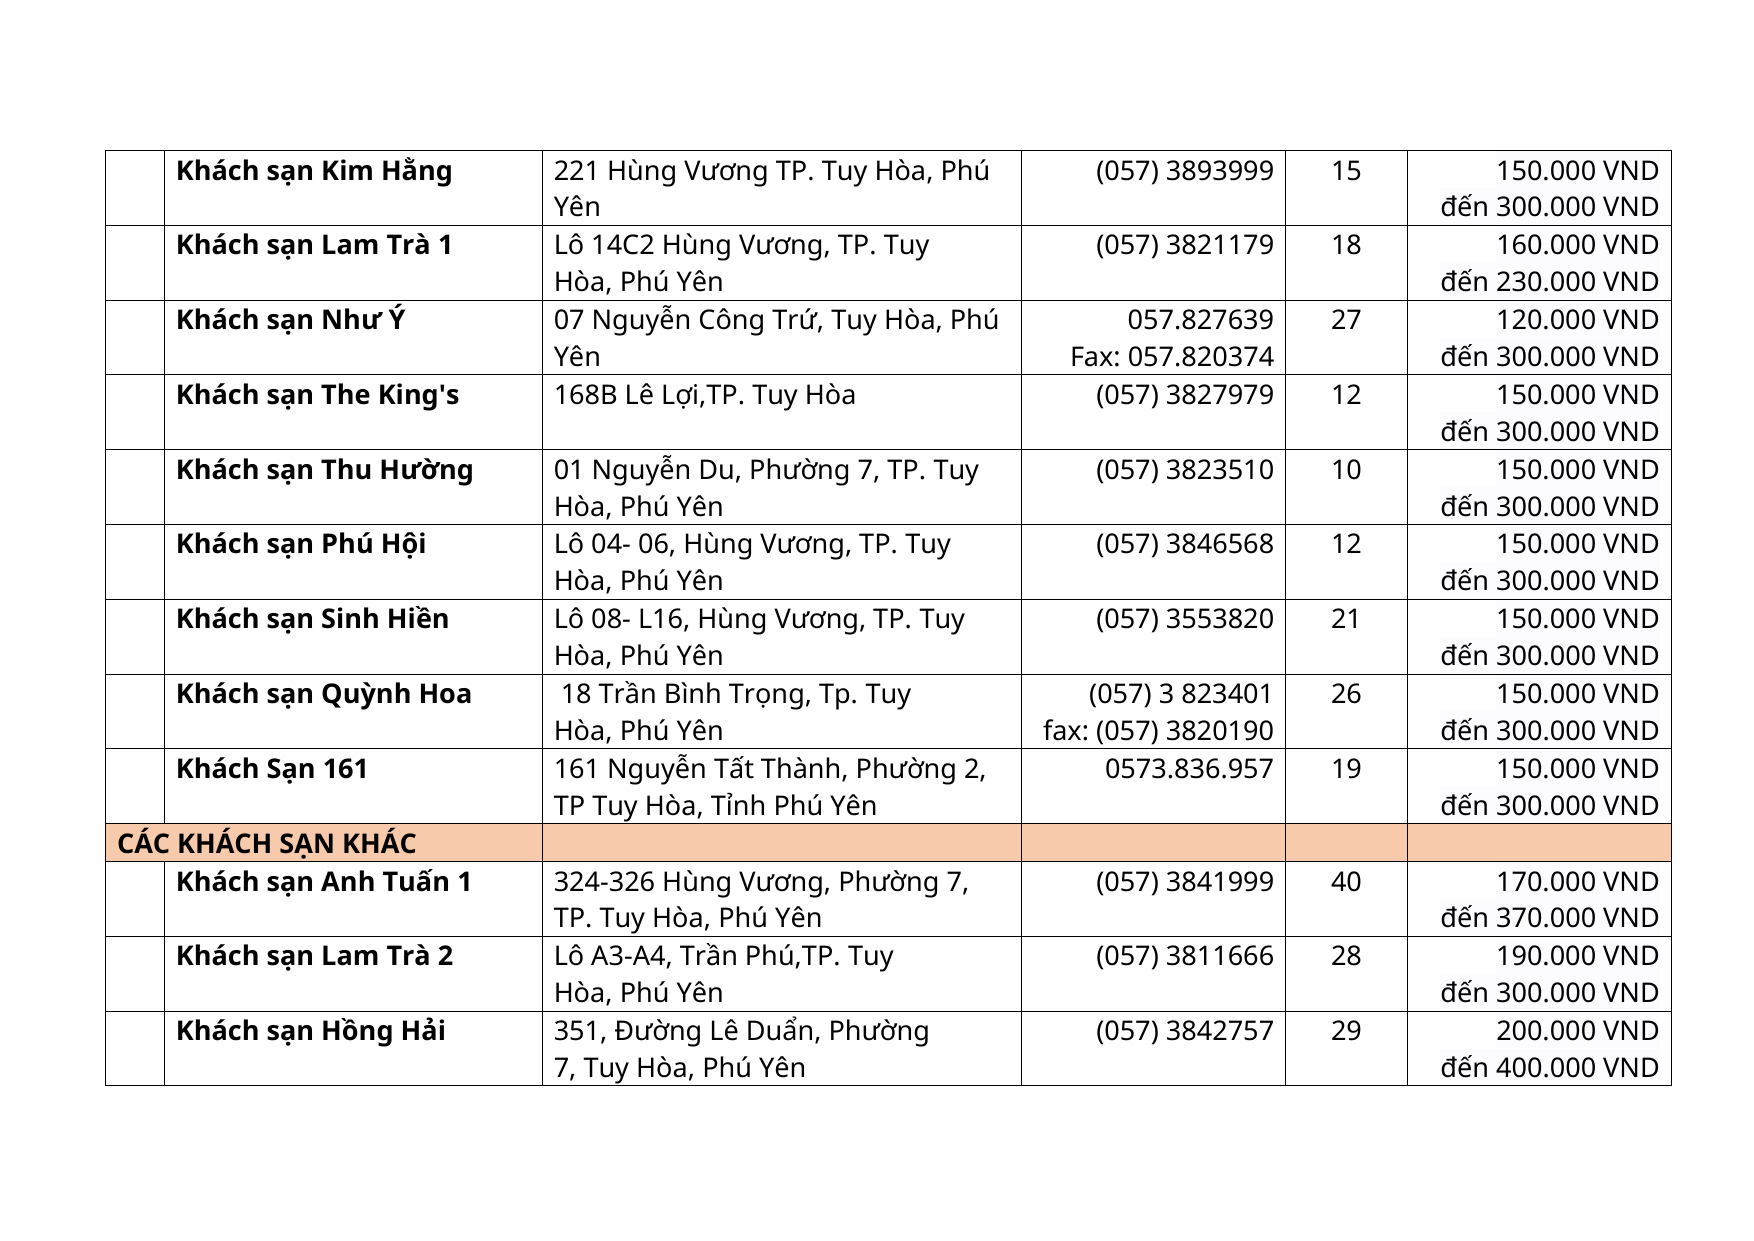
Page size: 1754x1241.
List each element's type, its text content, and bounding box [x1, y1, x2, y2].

table_cell 200.000 VND đến 400.000 VND [1408, 1012, 1671, 1085]
table_cell [106, 937, 164, 1011]
table_cell 150.000 VND đến 300.000 VND [1408, 600, 1496, 673]
table_cell 150.000 VND đến 300.000 VND [1408, 749, 1496, 823]
table_cell (057) 3893999 [1022, 151, 1285, 225]
table_cell [106, 600, 164, 673]
table_cell [106, 301, 164, 374]
table_cell 161 Nguyễn Tất Thành, Phường 2, TP Tuy Hòa, Tỉnh Phú Yên [592, 786, 696, 823]
table_cell Khách Sạn 161 [165, 749, 542, 823]
table_cell [106, 450, 164, 524]
table_cell 26 [1286, 675, 1407, 748]
table_cell (057) 3846568 [1022, 525, 1285, 599]
table_cell 10 [1286, 450, 1407, 524]
table_cell 190.000 VND đến 300.000 VND [1408, 937, 1496, 1011]
table_cell 21 [1286, 600, 1407, 673]
table_cell 150.000 VND đến 300.000 VND [1408, 151, 1496, 225]
table_cell 15 [1286, 151, 1407, 225]
table_cell (057) 3842757 [1022, 1012, 1285, 1085]
table_cell (057) 3553820 [1022, 600, 1285, 673]
table_cell 28 [1286, 937, 1407, 1011]
table_cell 19 [1286, 749, 1407, 823]
table_cell 160.000 VND đến 230.000 VND [1408, 226, 1496, 299]
table_cell Khách sạn Lam Trà 1 [165, 226, 542, 299]
table_cell 12 [1286, 525, 1407, 599]
table_cell [1408, 824, 1671, 861]
table_cell [106, 1012, 164, 1085]
table_cell Khách sạn Kim Hằng [165, 151, 542, 225]
table_cell 057.827639 Fax: 057.820374 [1022, 301, 1285, 374]
table_cell 120.000 VND đến 300.000 VND [1408, 301, 1671, 374]
table_cell [106, 675, 164, 748]
table_cell Khách sạn Lam Trà 2 [165, 937, 542, 1011]
table_cell [106, 151, 164, 225]
table_cell Khách sạn Phú Hội [165, 525, 542, 599]
table_cell 18 Trần Bình Trọng, Tp. Tuy Hòa, Phú Yên [543, 675, 1021, 748]
table_cell 07 Nguyễn Công Trứ, Tuy Hòa, Phú Yên [543, 301, 1021, 374]
table_cell [1022, 824, 1285, 861]
table_cell 27 [1286, 301, 1407, 374]
table_cell 221 Hùng Vương TP. Tuy Hòa, Phú Yên [543, 151, 1021, 225]
table_cell [543, 824, 1021, 861]
table_cell 18 [1286, 226, 1407, 299]
table_cell Khách sạn The King's [165, 375, 542, 449]
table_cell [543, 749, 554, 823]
table_cell 351, Đường Lê Duẩn, Phường 7, Tuy Hòa, Phú Yên [543, 1012, 1021, 1085]
table_cell [106, 375, 164, 449]
table_cell 01 Nguyễn Du, Phường 7, TP. Tuy Hòa, Phú Yên [543, 450, 1021, 524]
table_cell CÁC KHÁCH SẠN KHÁC [106, 824, 542, 861]
table_cell [106, 749, 164, 823]
table_cell (057) 3823510 [1022, 450, 1285, 524]
table_cell (057) 3 823401 fax: (057) 3820190 [1022, 675, 1285, 748]
table_cell [1286, 824, 1407, 861]
table_cell (057) 3841999 [1022, 862, 1285, 936]
table_cell (057) 3821179 [1022, 226, 1285, 299]
table_cell Khách sạn Quỳnh Hoa [165, 675, 542, 748]
table_cell 29 [1286, 1012, 1407, 1085]
table_cell Khách sạn Sinh Hiền [165, 600, 542, 673]
table_cell Khách sạn Hồng Hải [165, 1012, 542, 1085]
table_cell Khách sạn Như Ý [165, 301, 542, 374]
table_cell Khách sạn Anh Tuấn 1 [165, 862, 542, 936]
table_cell 12 [1286, 375, 1407, 449]
table_cell 170.000 VND đến 370.000 VND [1408, 862, 1496, 936]
table_cell Lô A3-A4, Trần Phú,TP. Tuy Hòa, Phú Yên [543, 937, 1021, 1011]
table_cell [106, 525, 164, 599]
table_cell 150.000 VND đến 300.000 VND [1408, 450, 1496, 524]
table_cell [106, 226, 164, 299]
table_cell [106, 862, 164, 936]
table_cell Lô 04- 06, Hùng Vương, TP. Tuy Hòa, Phú Yên [543, 525, 1021, 599]
table_cell 40 [1286, 862, 1407, 936]
table_cell (057) 3811666 [1022, 937, 1285, 1011]
table_cell Khách sạn Thu Hường [165, 450, 542, 524]
table_cell 324-326 Hùng Vương, Phường 7, TP. Tuy Hòa, Phú Yên [543, 862, 1021, 936]
table_cell 150.000 VND đến 300.000 VND [1408, 675, 1496, 748]
table_cell (057) 3827979 [1022, 375, 1285, 449]
table_cell Lô 14C2 Hùng Vương, TP. Tuy Hòa, Phú Yên [543, 226, 1021, 299]
table_cell Lô 08- L16, Hùng Vương, TP. Tuy Hòa, Phú Yên [543, 600, 1021, 673]
table_cell 0573.836.957 [1022, 749, 1285, 823]
table_cell 150.000 VND đến 300.000 VND [1408, 525, 1496, 599]
table_cell 150.000 VND đến 300.000 VND [1408, 375, 1496, 449]
table_cell 161 Nguyễn Tất Thành, Phường 2, TP Tuy Hòa, Tỉnh Phú Yên [773, 749, 1021, 823]
table_cell 168B Lê Lợi,TP. Tuy Hòa [543, 375, 1021, 449]
